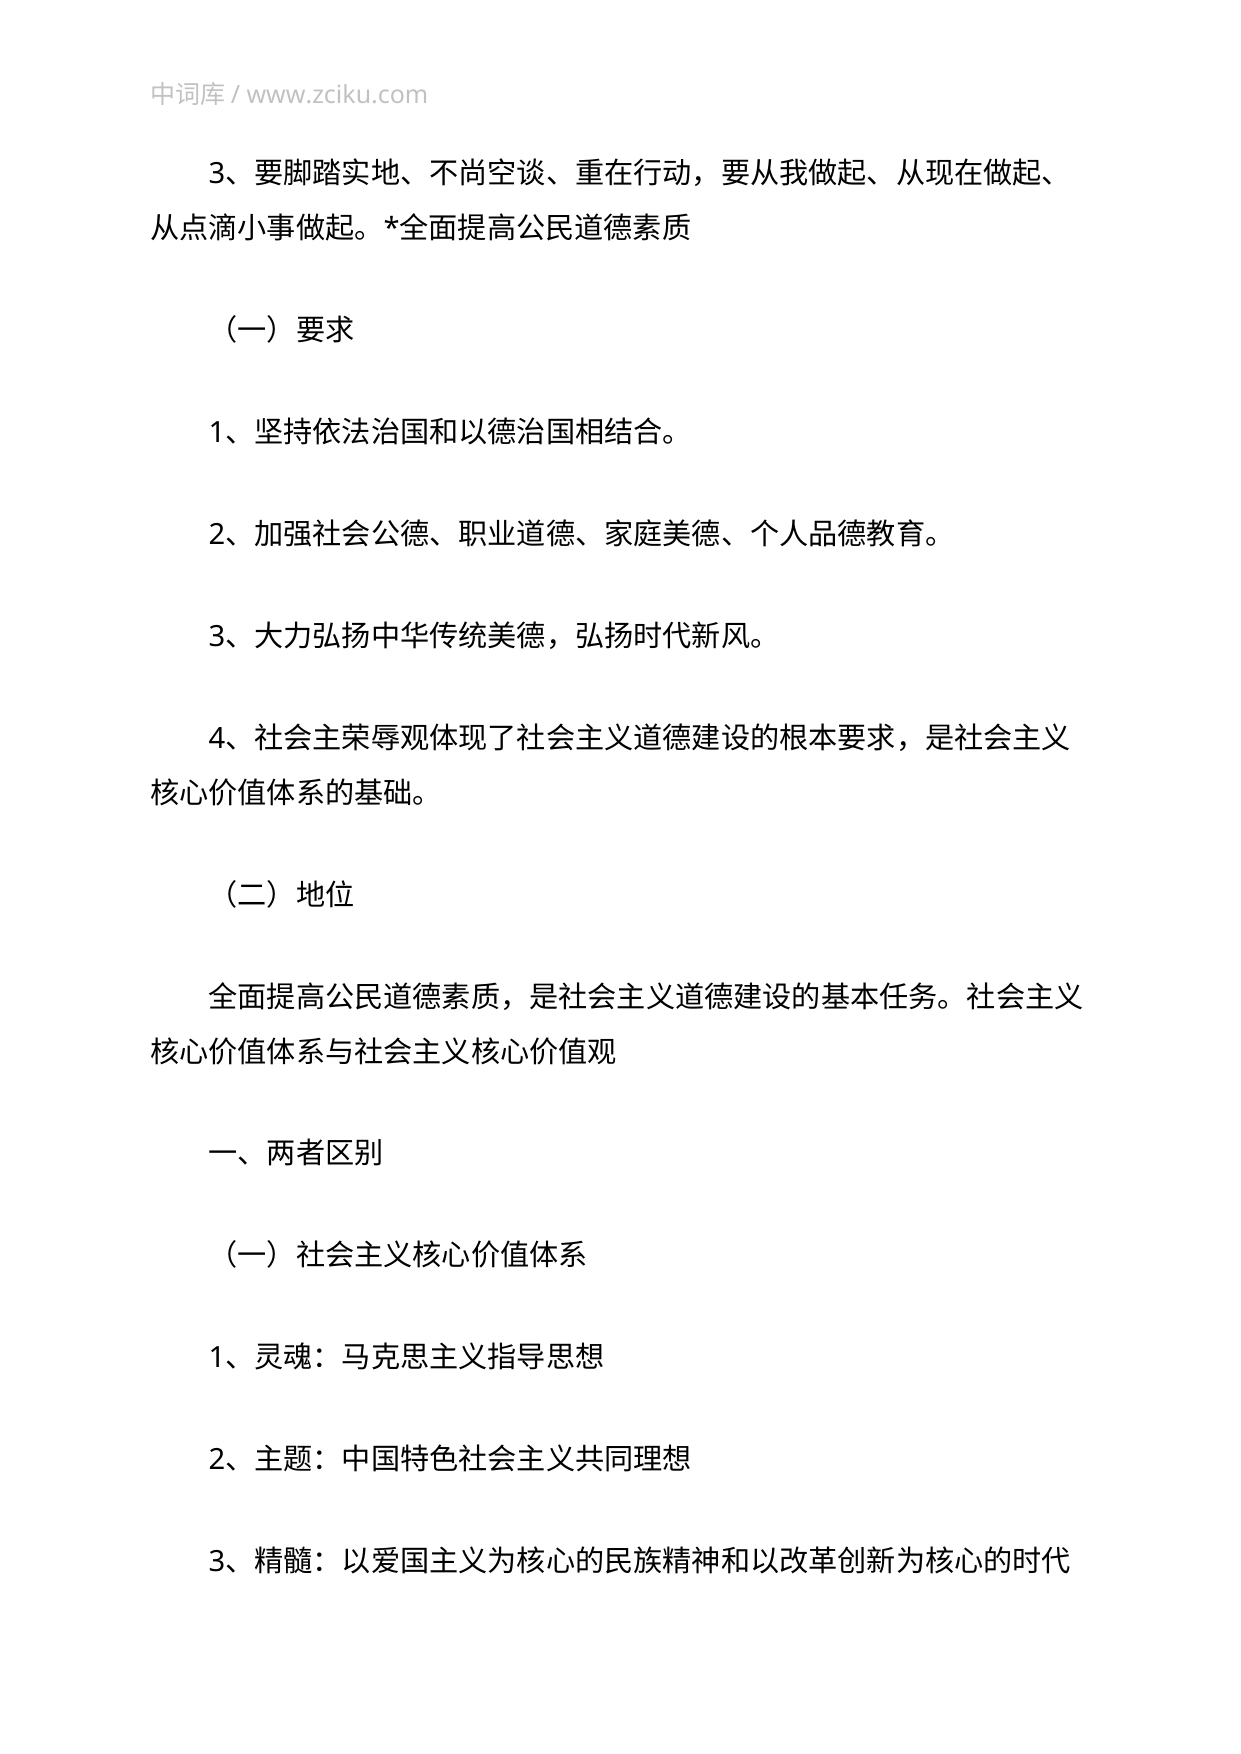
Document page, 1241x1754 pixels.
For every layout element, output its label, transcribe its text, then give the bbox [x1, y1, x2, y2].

text 2、主题：中国特色社会主义共同理想 [150, 1435, 1090, 1478]
text 一、两者区别 [150, 1130, 1090, 1172]
text 2、加强社会公德、职业道德、家庭美德、个人品德教育。 [150, 511, 1090, 553]
text 3、大力弘扬中华传统美德，弘扬时代新风。 [150, 613, 1090, 655]
text 1、灵魂：马克思主义指导思想 [150, 1333, 1090, 1376]
text （二）地位 [150, 871, 1090, 914]
text 1、坚持依法治国和以德治国相结合。 [150, 409, 1090, 451]
text 4、社会主荣辱观体现了社会主义道德建设的根本要求，是社会主义核心价值体系的基础。 [150, 715, 1090, 812]
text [150, 1537, 1090, 1580]
text （一）社会主义核心价值体系 [150, 1232, 1090, 1274]
text 全面提高公民道德素质，是社会主义道德建设的基本任务。社会主义核心价值体系与社会主义核心价值观 [150, 973, 1090, 1070]
text （一）要求 [150, 307, 1090, 349]
text 3、要脚踏实地、不尚空谈、重在行动，要从我做起、从现在做起、从点滴小事做起。*全面提高公民道德素质 [150, 150, 1090, 247]
